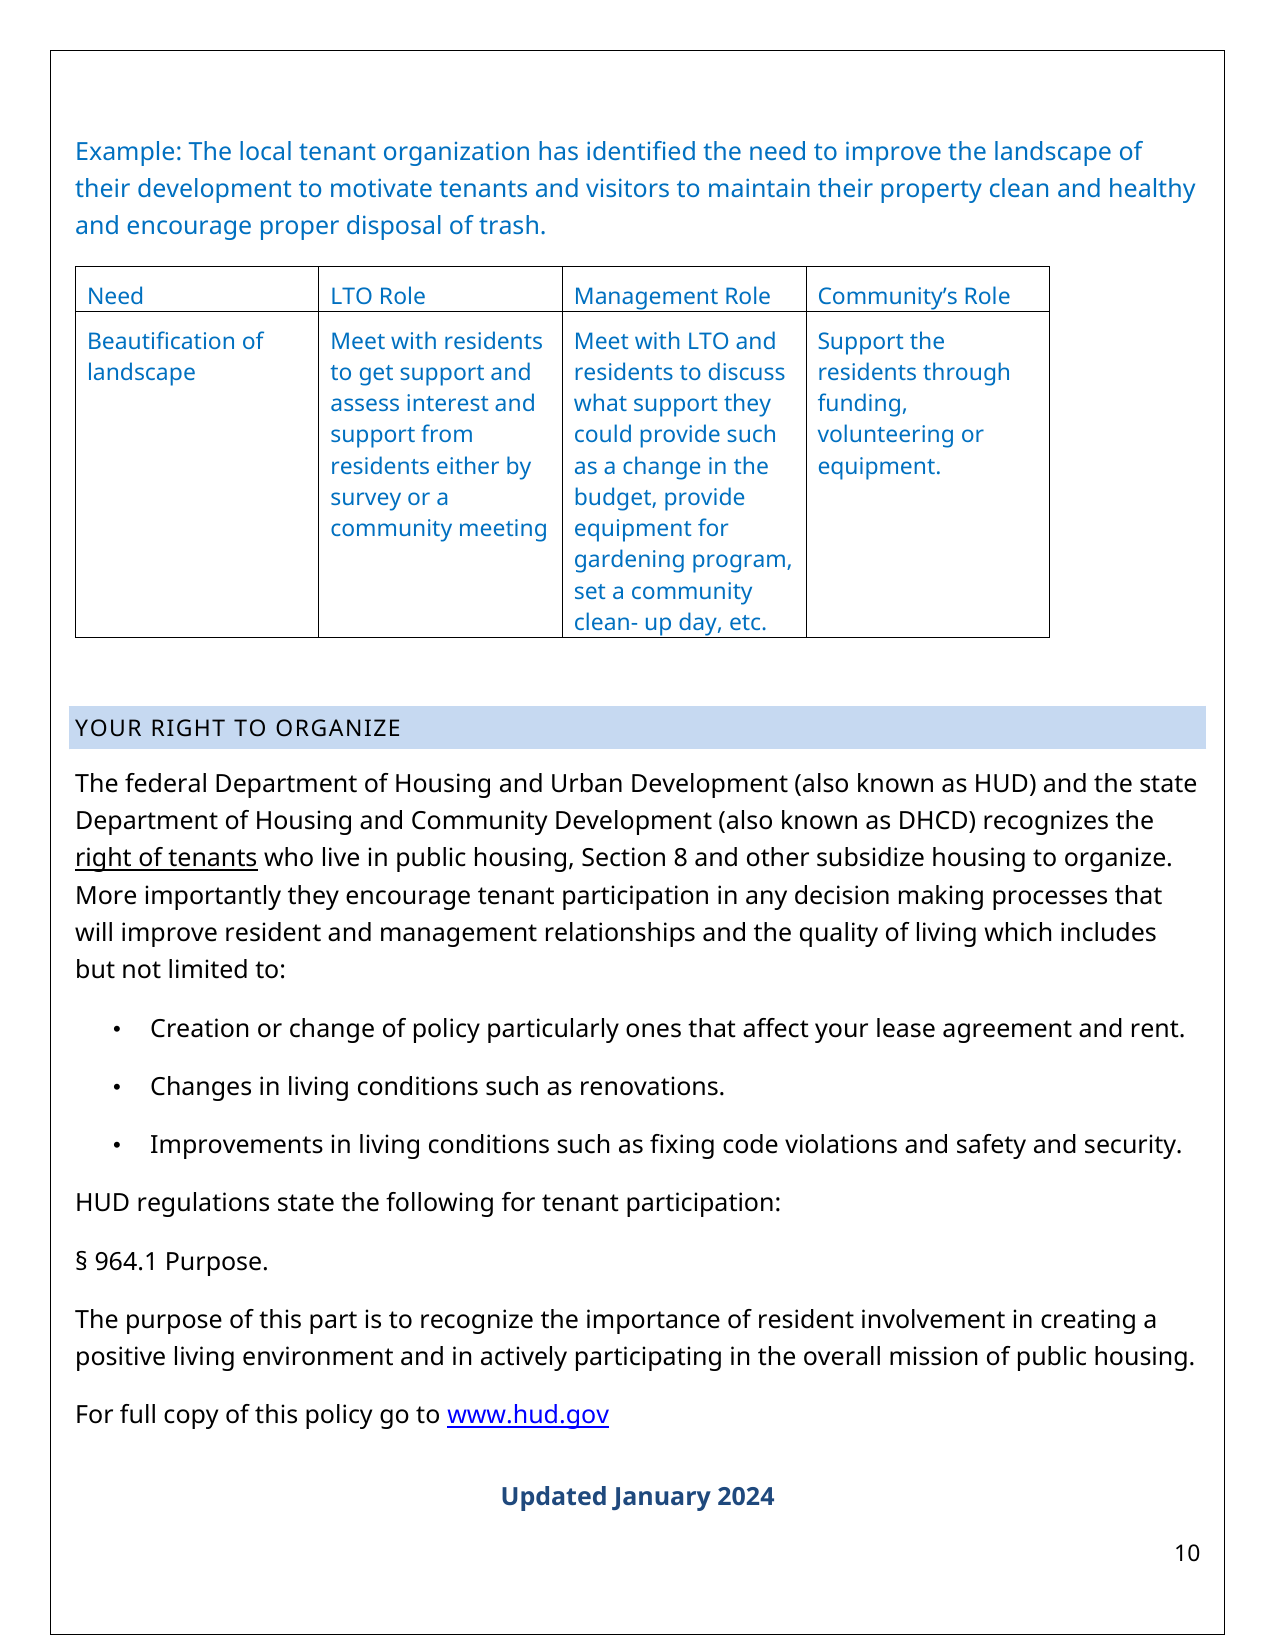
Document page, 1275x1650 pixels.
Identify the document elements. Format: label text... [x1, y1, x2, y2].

list Improvements in living conditions such as fixing code violations and safety and security. [112, 1127, 1200, 1161]
text Example: The local tenant organization has identified the need to improve the landscape of their development to motivate tenants and visitors to maintain their property clean and healthy and encourage proper disposal of trash. [75, 133, 1200, 242]
table_cell Beautification of landscape [76, 312, 318, 637]
table_header Need [76, 267, 318, 311]
text § 964.1 Purpose. [75, 1243, 1200, 1277]
text The federal Department of Housing and Urban Development (also known as HUD) and the state Department of Housing and Community Development (also known as DHCD) recognizes the right of tenants who live in public housing, Section 8 and other subsidize housing to organize. More importantly they encourage tenant participation in any decision making processes that will improve resident and management relationships and the quality of living which includes but not limited to: [75, 765, 1200, 986]
table_cell Support the residents through funding, volunteering or equipment. [807, 312, 1049, 637]
list Changes in living conditions such as renovations. [112, 1069, 1200, 1103]
text HUD regulations state the following for tenant participation: [75, 1185, 1200, 1219]
table_header Community’s Role [807, 267, 1049, 311]
table_header LTO Role [319, 267, 562, 311]
text For full copy of this policy go to www.hud.gov [75, 1397, 1200, 1431]
table_cell Meet with LTO and residents to discuss what support they could provide such as a change in the budget, provide equipment for gardening program, set a community clean- up day, etc. [563, 312, 806, 637]
text The purpose of this part is to recognize the importance of resident involvement in creating a positive living environment and in actively participating in the overall mission of public housing. [75, 1302, 1200, 1373]
list Creation or change of policy particularly ones that affect your lease agreement and rent. [112, 1010, 1200, 1044]
subtitle Your Right to Organize [75, 712, 1200, 743]
table_header Management Role [563, 267, 806, 311]
table_cell Meet with residents to get support and assess interest and support from residents either by survey or a community meeting [319, 312, 562, 637]
